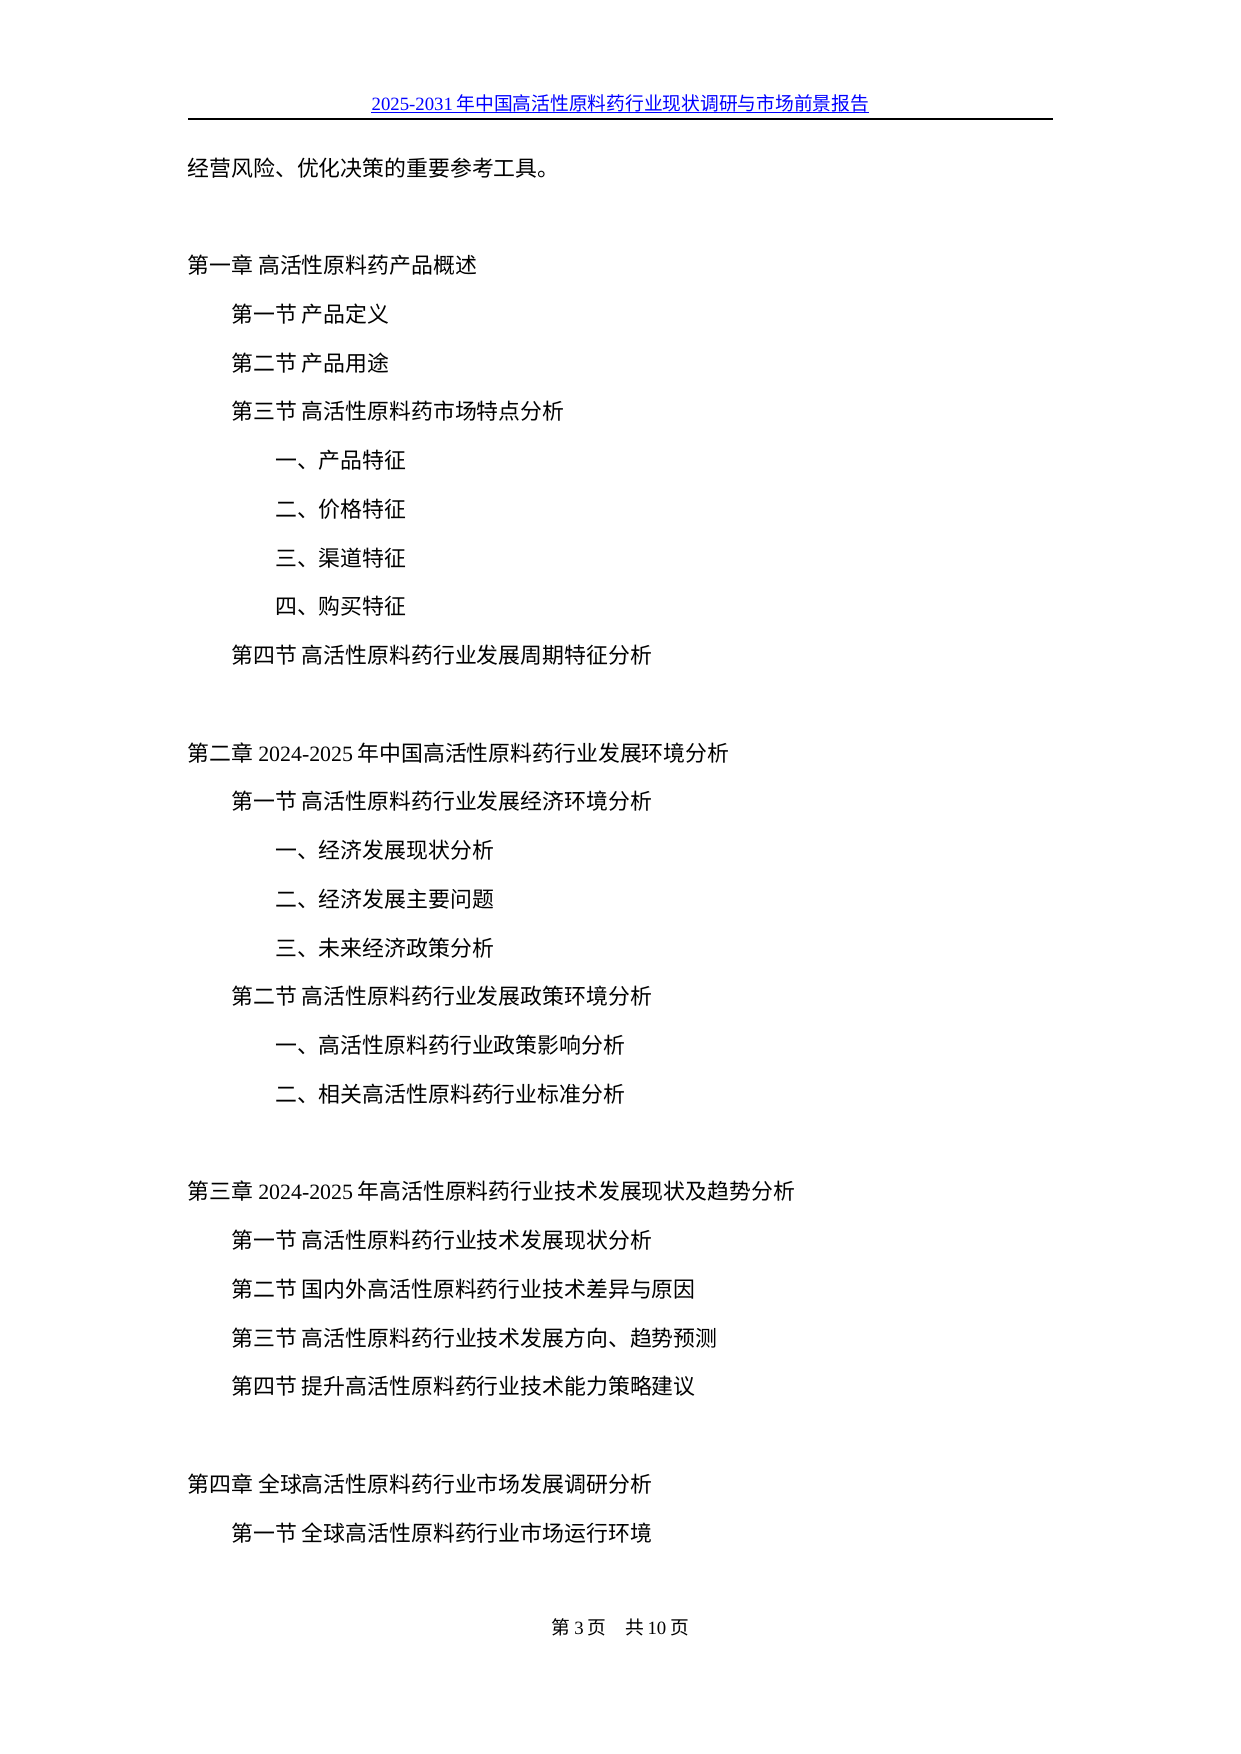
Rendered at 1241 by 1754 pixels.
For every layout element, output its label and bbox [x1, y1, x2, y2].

text [187, 150, 1053, 1548]
